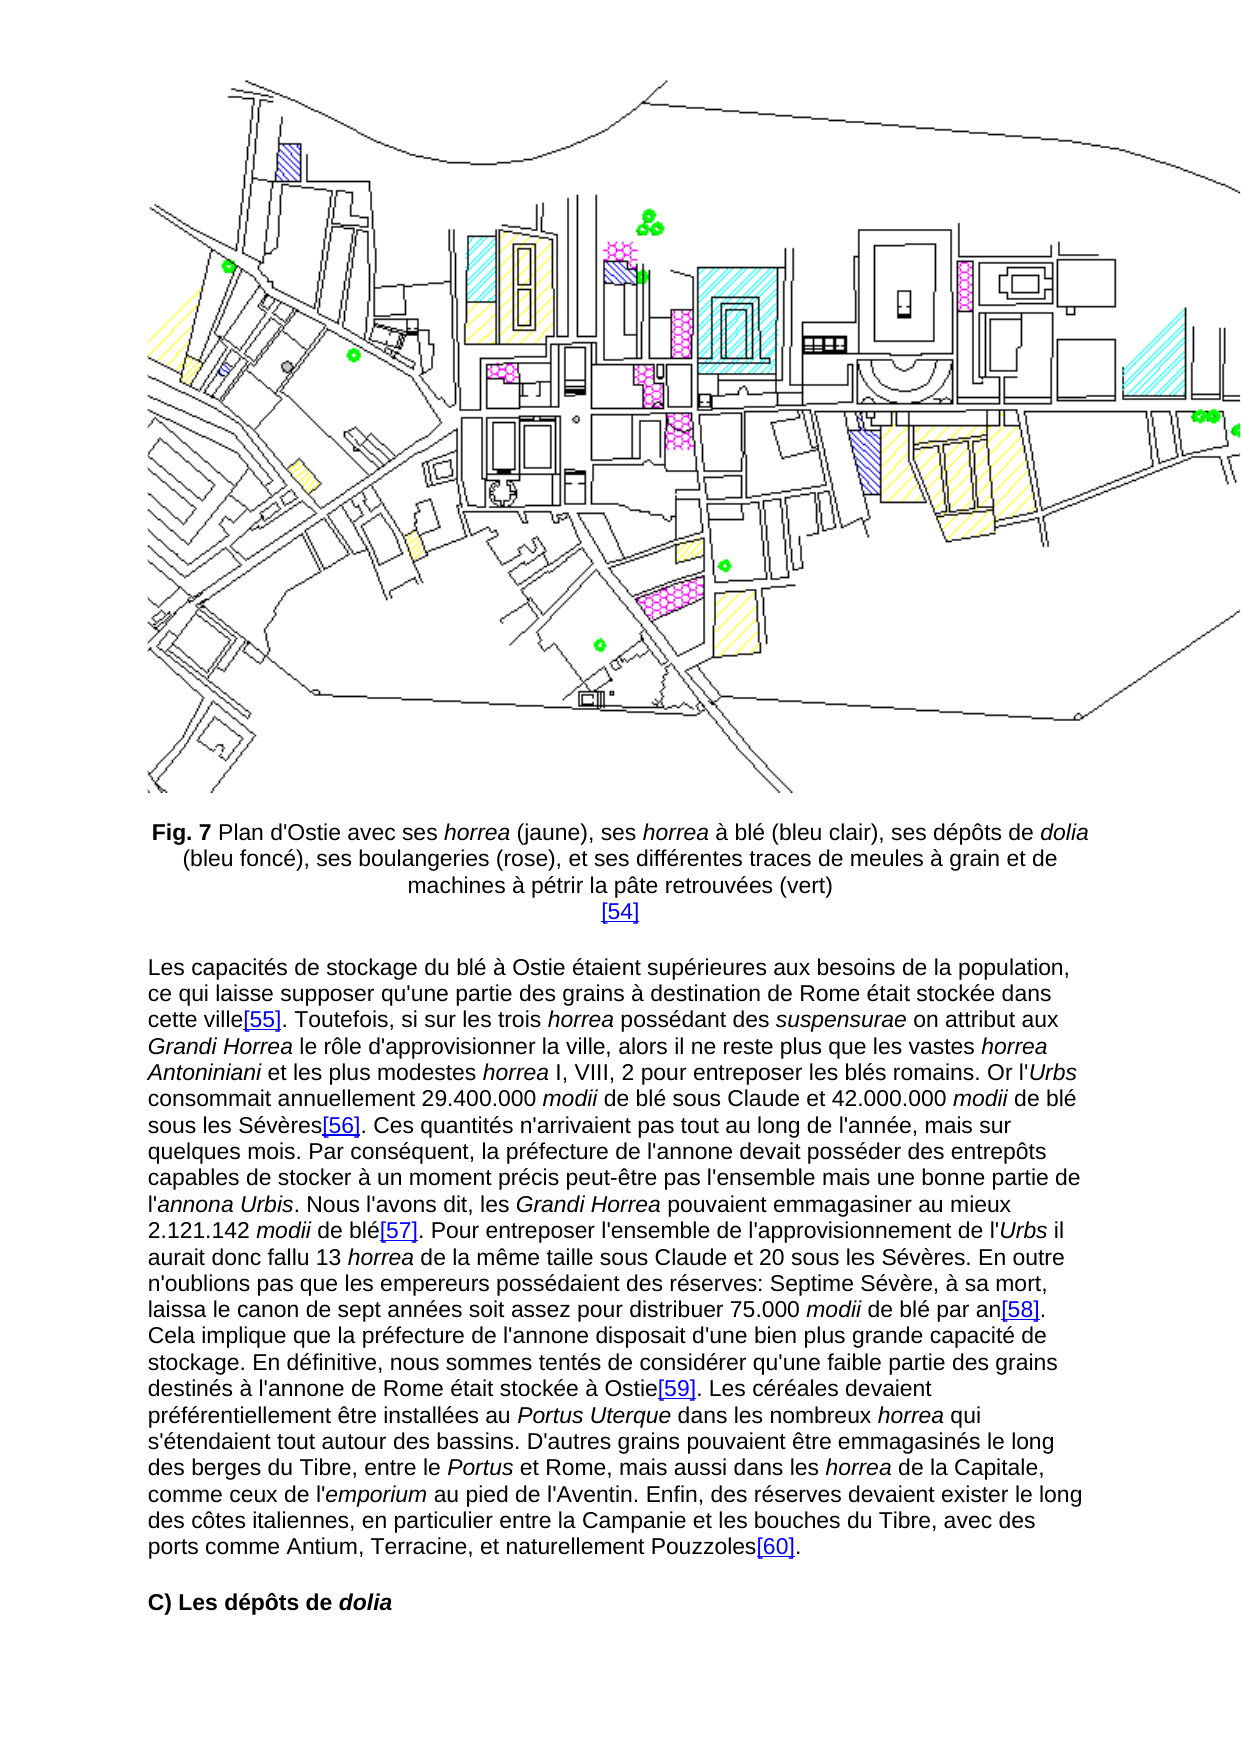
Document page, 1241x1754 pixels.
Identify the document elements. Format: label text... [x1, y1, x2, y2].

text [54] [148, 898, 1093, 924]
text Les capacités de stockage du blé à Ostie étaient supérieures aux besoins de la population, ce qui laisse supposer qu'une partie des grains à destination de Rome était stockée dans cette ville[55]. Toutefois, si sur les trois horrea possédant des suspensurae on attribut aux Grandi Horrea le rôle d'approvisionner la ville, alors il ne reste plus que les vastes horrea Antoniniani et les plus modestes horrea I, VIII, 2 pour entreposer les blés romains. Or l'Urbs consommait annuellement 29.400.000 modii de blé sous Claude et 42.000.000 modii de blé sous les Sévères[56]. Ces quantités n'arrivaient pas tout au long de l'année, mais sur quelques mois. Par conséquent, la préfecture de l'annone devait posséder des entrepôts capables de stocker à un moment précis peut-être pas l'ensemble mais une bonne partie de l'annona Urbis. Nous l'avons dit, les Grandi Horrea pouvaient emmagasiner au mieux 2.121.142 modii de blé[57]. Pour entreposer l'ensemble de l'approvisionnement de l'Urbs il aurait donc fallu 13 horrea de la même taille sous Claude et 20 sous les Sévères. En outre n'oublions pas que les empereurs possédaient des réserves: Septime Sévère, à sa mort, laissa le canon de sept années soit assez pour distribuer 75.000 modii de blé par an[58]. Cela implique que la préfecture de l'annone disposait d'une bien plus grande capacité de stockage. En définitive, nous sommes tentés de considérer qu'une faible partie des grains destinés à l'annone de Rome était stockée à Ostie[59]. Les céréales devaient préférentiellement être installées au Portus Uterque dans les nombreux horrea qui s'étendaient tout autour des bassins. D'autres grains pouvaient être emmagasinés le long des berges du Tibre, entre le Portus et Rome, mais aussi dans les horrea de la Capitale, comme ceux de l'emporium au pied de l'Aventin. Enfin, des réserves devaient exister le long des côtes italiennes, en particulier entre la Campanie et les bouches du Tibre, avec des ports comme Antium, Terracine, et naturellement Pouzzoles[60]. [148, 953, 1093, 1560]
text Fig. 7 Plan d'Ostie avec ses horrea (jaune), ses horrea à blé (bleu clair), ses dépôts de dolia (bleu foncé), ses boulangeries (rose), et ses différentes traces de meules à grain et de machines à pétrir la pâte retrouvées (vert) [148, 793, 1093, 898]
text C) Les dépôts de dolia [148, 1589, 1093, 1615]
picture [147, 73, 1241, 793]
